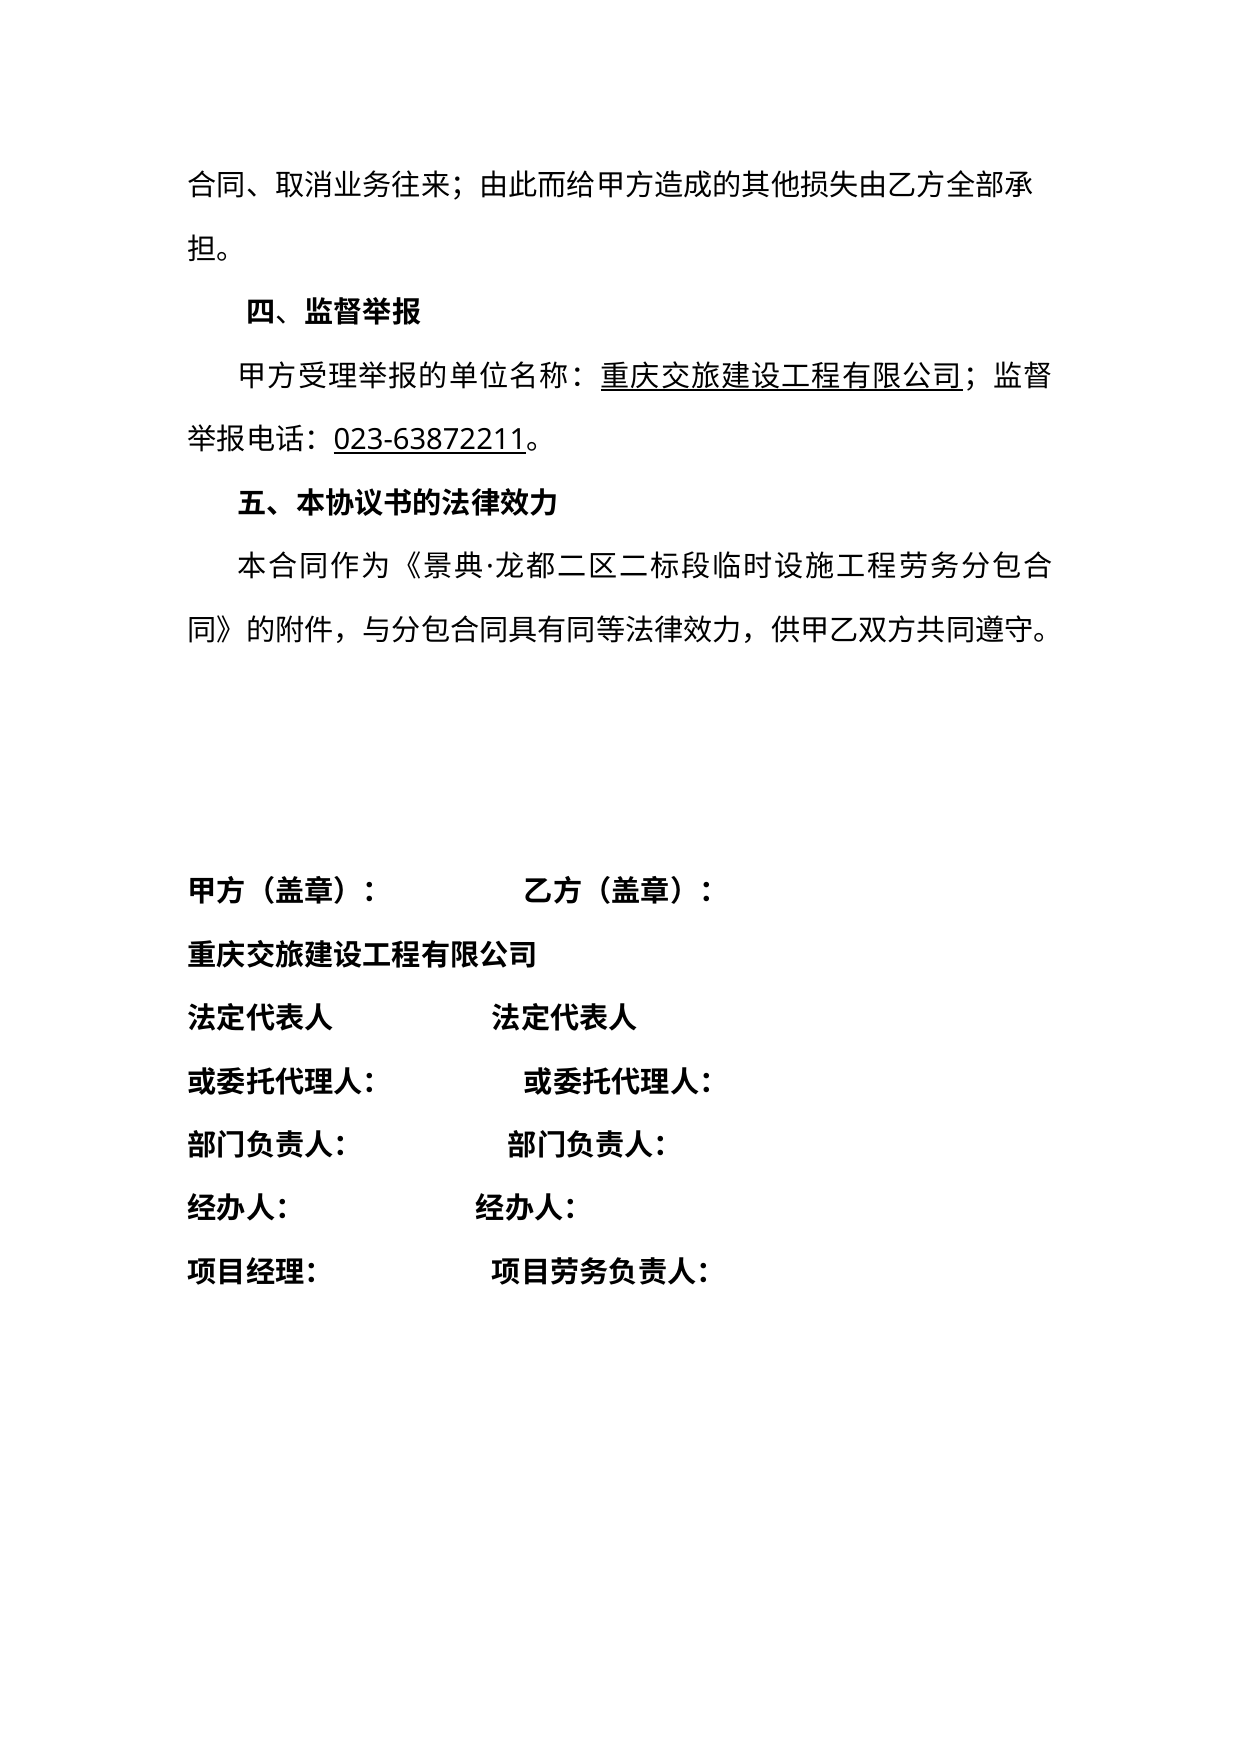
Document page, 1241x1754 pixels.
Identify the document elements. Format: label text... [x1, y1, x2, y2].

text 四、监督举报 [187, 289, 1053, 331]
text 重庆交旅建设工程有限公司 [187, 931, 1053, 973]
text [187, 162, 1053, 268]
text 经办人： 经办人： [187, 1185, 1053, 1227]
text 部门负责人： 部门负责人： [187, 1122, 1053, 1164]
text 项目经理： 项目劳务负责人： [187, 1248, 1053, 1291]
text 本合同作为《景典·龙都二区二标段临时设施工程劳务分包合同》的附件，与分包合同具有同等法律效力，供甲乙双方共同遵守。 [187, 543, 1053, 648]
text 法定代表人 法定代表人 [187, 995, 1053, 1037]
text 甲方（盖章）： 乙方（盖章）： [187, 868, 1053, 910]
text 甲方受理举报的单位名称：重庆交旅建设工程有限公司；监督举报电话：023-63872211。 [187, 352, 1053, 458]
text 或委托代理人： 或委托代理人： [187, 1058, 1053, 1100]
text 五、本协议书的法律效力 [187, 479, 1053, 522]
